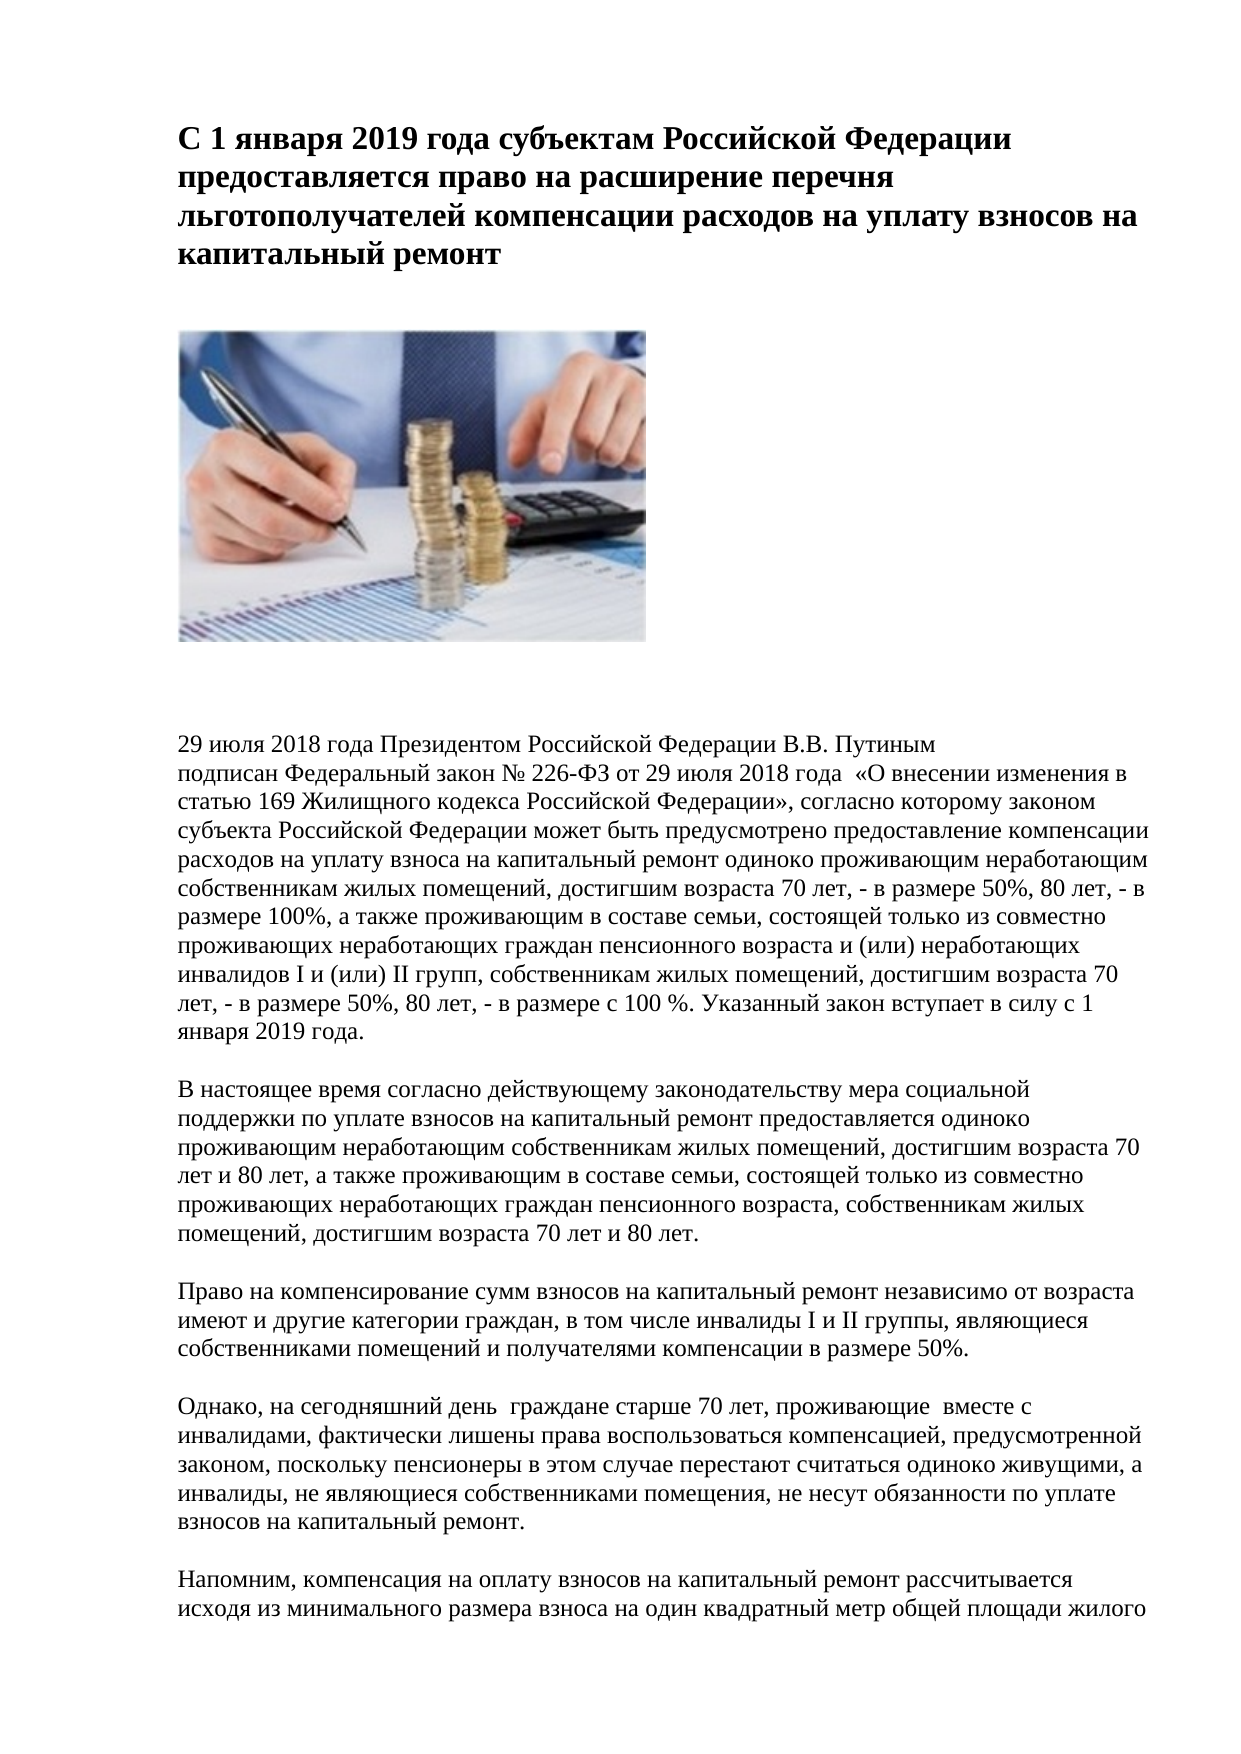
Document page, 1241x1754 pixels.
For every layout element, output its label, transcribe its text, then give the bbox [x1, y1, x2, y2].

text Право на компенсирование сумм взносов на капитальный ремонт независимо от возраста имеют и другие категории граждан, в том числе инвалиды I и II группы, являющиеся собственниками помещений и получателями компенсации в размере 50%. [177, 1276, 1152, 1362]
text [177, 1564, 1152, 1622]
text 29 июля 2018 года Президентом Российской Федерации В.В. Путиным подписан Федеральный закон № 226-ФЗ от 29 июля 2018 года «О внесении изменения в статью 169 Жилищного кодекса Российской Федерации», согласно которому законом субъекта Российской Федерации может быть предусмотрено предоставление компенсации расходов на уплату взноса на капитальный ремонт одиноко проживающим неработающим собственникам жилых помещений, достигшим возраста 70 лет, - в размере 50%, 80 лет, - в размере 100%, а также проживающим в составе семьи, состоящей только из совместно проживающих неработающих граждан пенсионного возраста и (или) неработающих инвалидов I и (или) II групп, собственникам жилых помещений, достигшим возраста 70 лет, - в размере 50%, 80 лет, - в размере с 100 %. Указанный закон вступает в силу с 1 января 2019 года. [177, 729, 1152, 1045]
text В настоящее время согласно действующему законодательству мера социальной поддержки по уплате взносов на капитальный ремонт предоставляется одиноко проживающим неработающим собственникам жилых помещений, достигшим возраста 70 лет и 80 лет, а также проживающим в составе семьи, состоящей только из совместно проживающих неработающих граждан пенсионного возраста, собственникам жилых помещений, достигшим возраста 70 лет и 80 лет. [177, 1074, 1152, 1247]
picture [177, 329, 646, 642]
text С 1 января 2019 года субъектам Российской Федерации предоставляется право на расширение перечня льготополучателей компенсации расходов на уплату взносов на капитальный ремонт [177, 118, 1152, 271]
text Однако, на сегодняшний день граждане старше 70 лет, проживающие вместе с инвалидами, фактически лишены права воспользоваться компенсацией, предусмотренной законом, поскольку пенсионеры в этом случае перестают считаться одиноко живущими, а инвалиды, не являющиеся собственниками помещения, не несут обязанности по уплате взносов на капитальный ремонт. [177, 1391, 1152, 1535]
